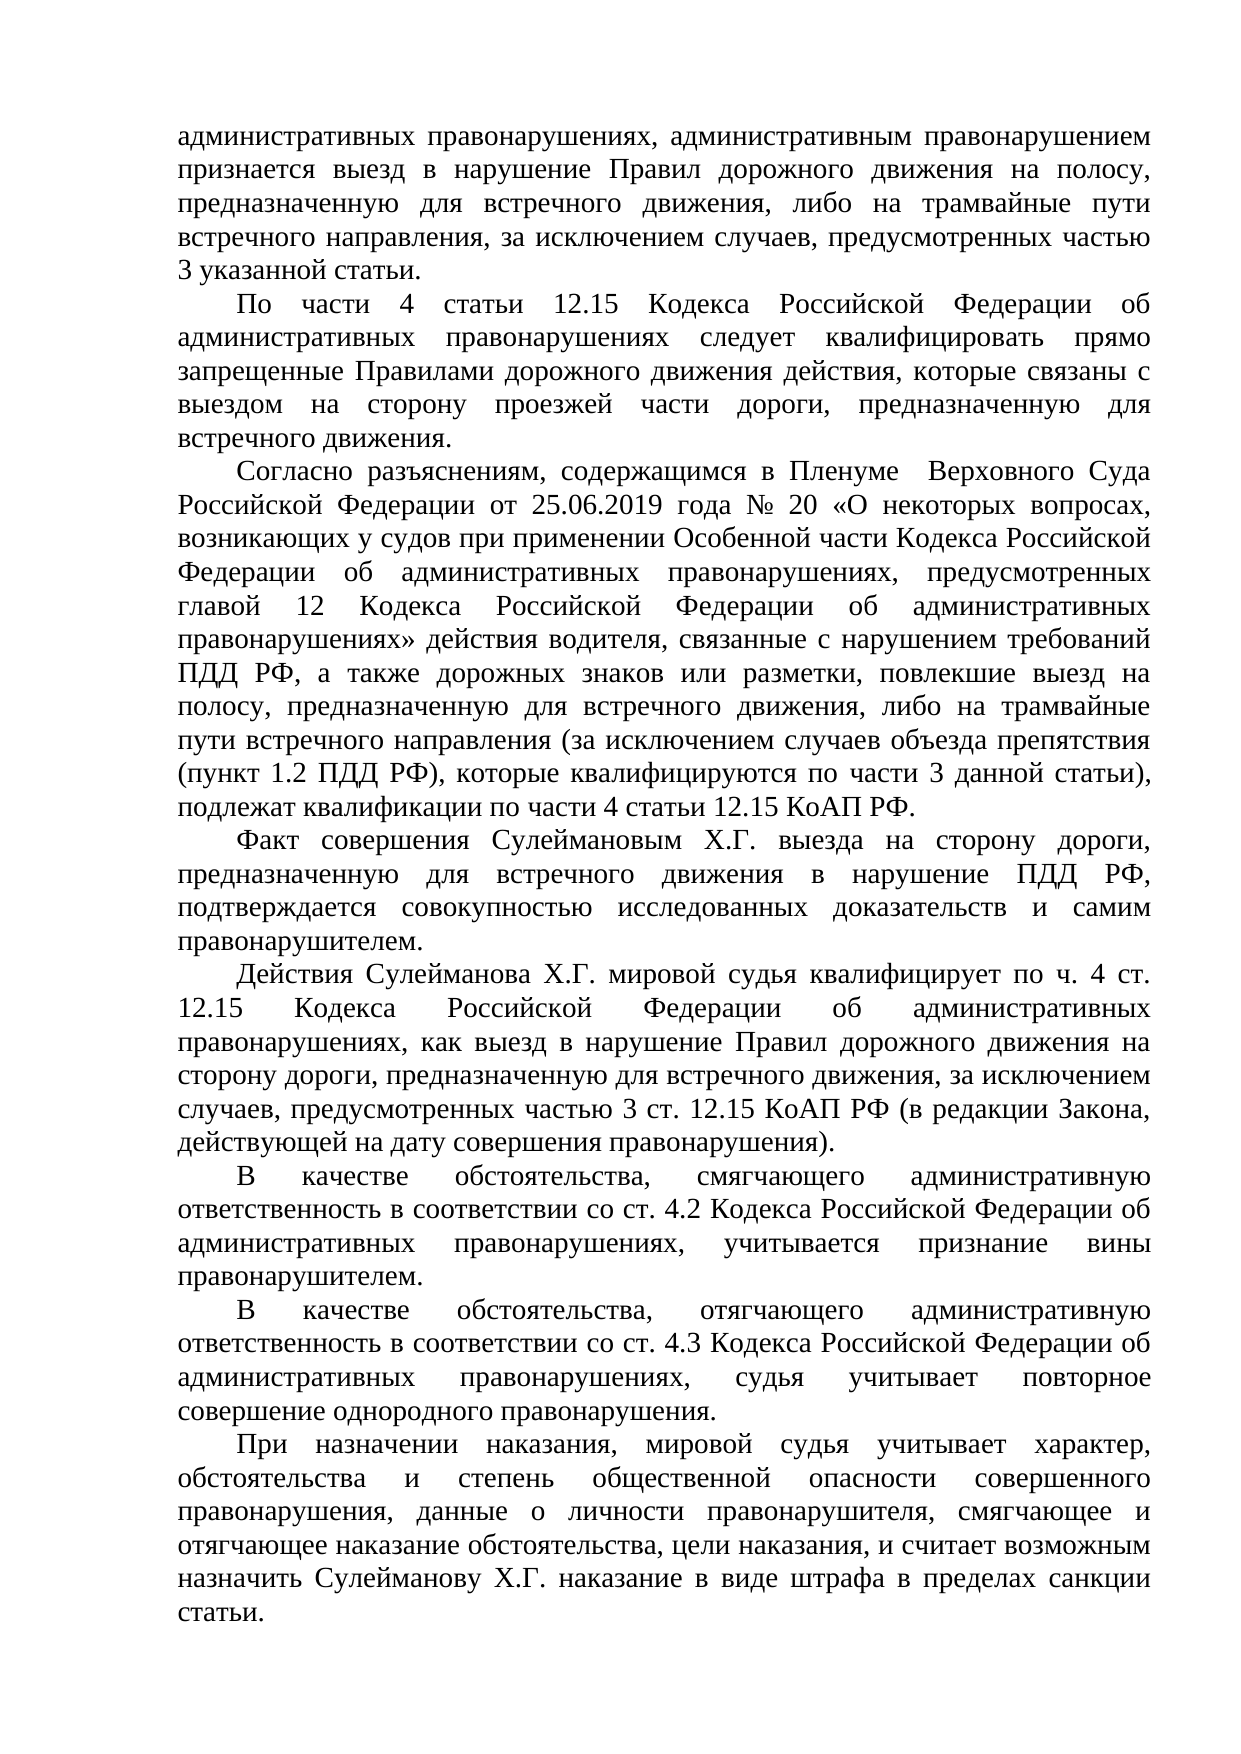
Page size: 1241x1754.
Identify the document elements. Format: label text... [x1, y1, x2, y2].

text По части 4 статьи 12.15 Кодекса Российской Федерации об административных правонарушениях следует квалифицировать прямо запрещенные Правилами дорожного движения действия, которые связаны с выездом на сторону проезжей части дороги, предназначенную для встречного движения. [177, 286, 1152, 453]
text Факт совершения Сулеймановым Х.Г. выезда на сторону дороги, предназначенную для встречного движения в нарушение ПДД РФ, подтверждается совокупностью исследованных доказательств и самим правонарушителем. [177, 822, 1152, 957]
text Действия Сулейманова Х.Г. мировой судья квалифицирует по ч. 4 ст. 12.15 Кодекса Российской Федерации об административных правонарушениях, как выезд в нарушение Правил дорожного движения на сторону дороги, предназначенную для встречного движения, за исключением случаев, предусмотренных частью 3 ст. 12.15 КоАП РФ (в редакции Закона, действующей на дату совершения правонарушения). [177, 957, 1152, 1158]
text В качестве обстоятельства, смягчающего административную ответственность в соответствии со ст. 4.2 Кодекса Российской Федерации об административных правонарушениях, учитывается признание вины правонарушителем. [177, 1158, 1152, 1292]
text Согласно разъяснениям, содержащимся в Пленуме Верховного Суда Российской Федерации от 25.06.2019 года № 20 «О некоторых вопросах, возникающих у судов при применении Особенной части Кодекса Российской Федерации об административных правонарушениях, предусмотренных главой 12 Кодекса Российской Федерации об административных правонарушениях» действия водителя, связанные с нарушением требований ПДД РФ, а также дорожных знаков или разметки, повлекшие выезд на полосу, предназначенную для встречного движения, либо на трамвайные пути встречного направления (за исключением случаев объезда препятствия (пункт 1.2 ПДД РФ), которые квалифицируются по части 3 данной статьи), подлежат квалификации по части 4 статьи 12.15 КоАП РФ. [177, 453, 1152, 822]
text В качестве обстоятельства, отягчающего административную ответственность в соответствии со ст. 4.3 Кодекса Российской Федерации об административных правонарушениях, судья учитывает повторное совершение однородного правонарушения. [177, 1292, 1152, 1426]
text При назначении наказания, мировой судья учитывает характер, обстоятельства и степень общественной опасности совершенного правонарушения, данные о личности правонарушителя, смягчающее и отягчающее наказание обстоятельства, цели наказания, и считает возможным назначить Сулейманову Х.Г. наказание в виде штрафа в пределах санкции статьи. [177, 1426, 1152, 1627]
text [177, 118, 1152, 286]
